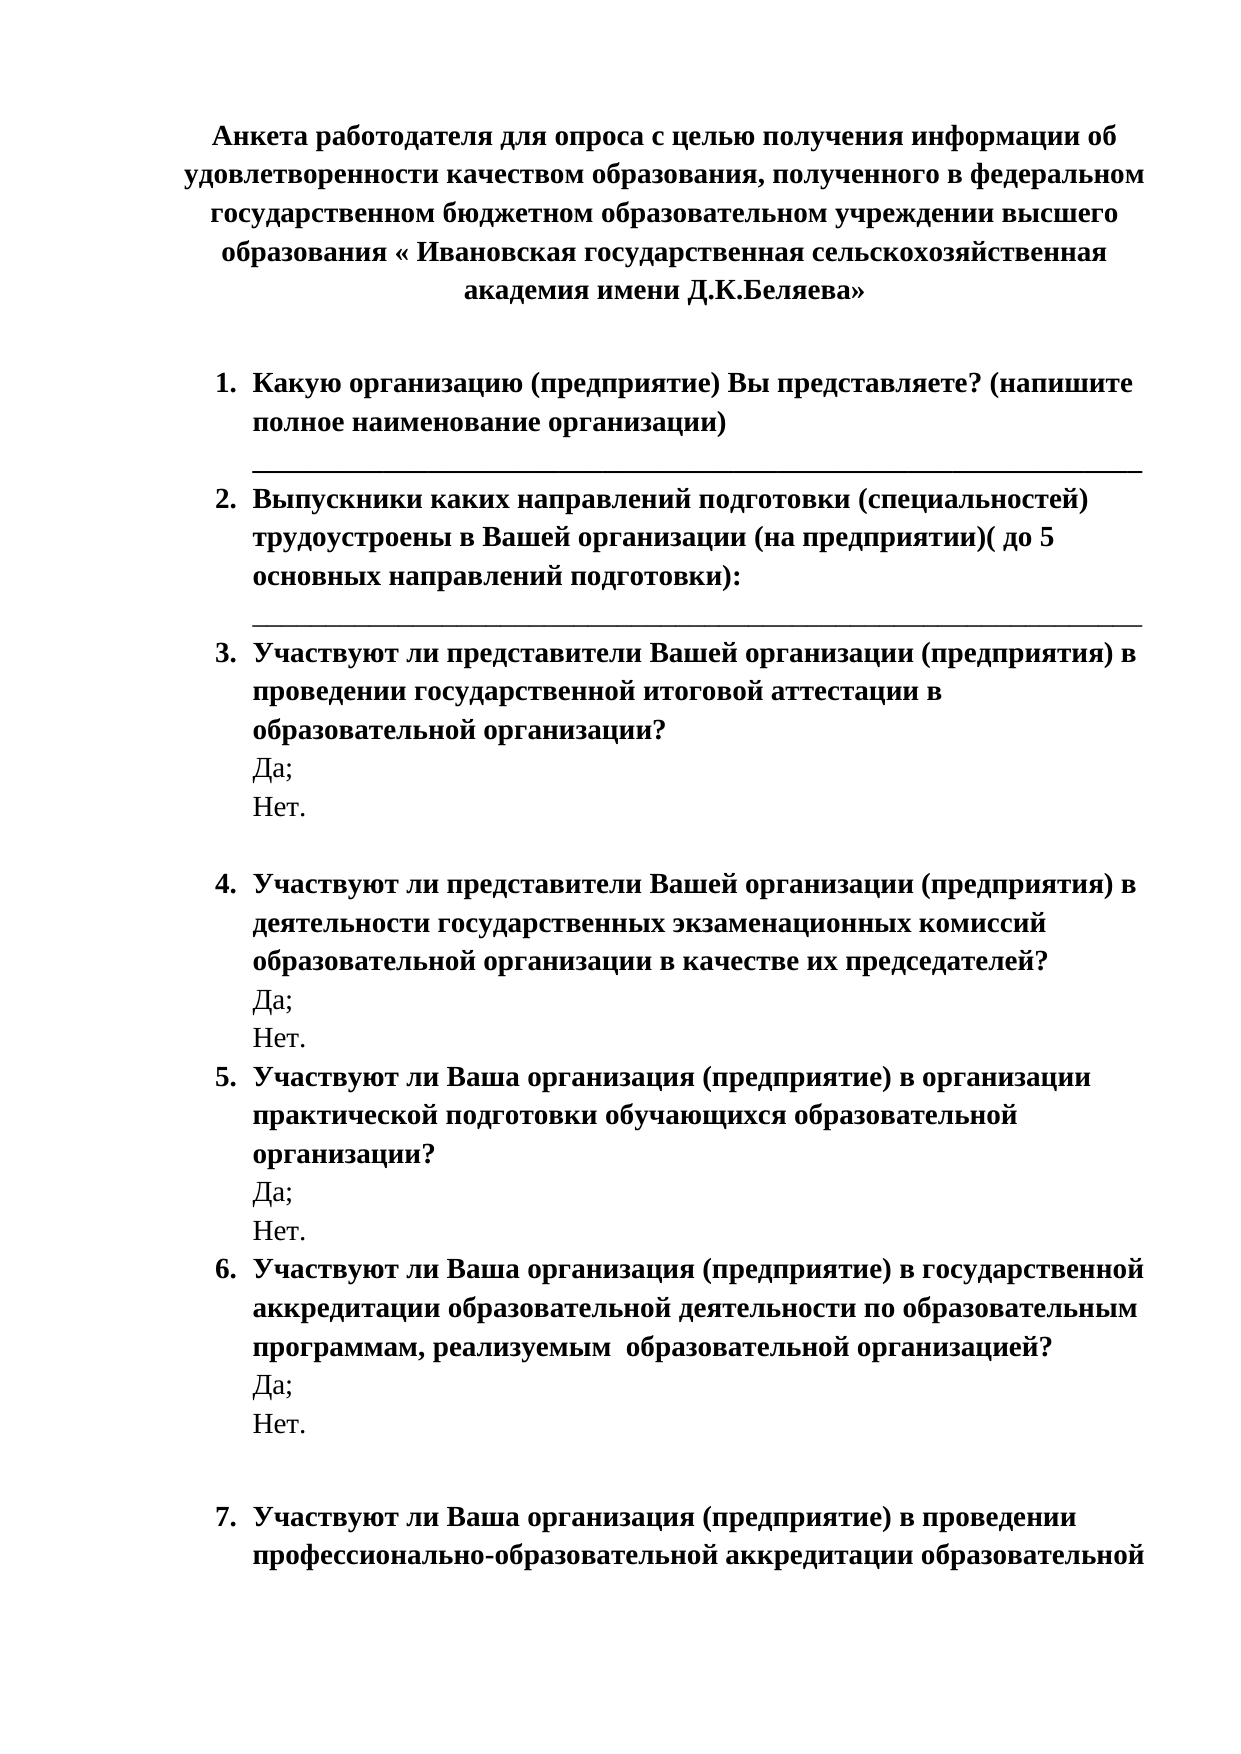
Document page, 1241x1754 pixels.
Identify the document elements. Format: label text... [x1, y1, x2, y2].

list Нет. [252, 789, 1152, 823]
list Участвуют ли представители Вашей организации (предприятия) в деятельности государственных экзаменационных комиссий образовательной организации в качестве их председателей? [215, 866, 1152, 977]
list Нет. [252, 1406, 1152, 1439]
list Нет. [252, 1213, 1152, 1247]
list _____________________________________________________________ [252, 596, 1152, 630]
text Анкета работодателя для опроса с целью получения информации об удовлетворенности качеством образования, полученного в федеральном государственном бюджетном образовательном учреждении высшего образования « Ивановская государственная сельскохозяйственная академия имени Д.К.Беляева» [177, 118, 1152, 306]
list _____________________________________________________________ [252, 442, 1152, 476]
list Какую организацию (предприятие) Вы представляете? (напишите полное наименование организации) [215, 365, 1152, 437]
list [215, 1499, 1152, 1571]
list Участвуют ли Ваша организация (предприятие) в государственной аккредитации образовательной деятельности по образовательным программам, реализуемым образовательной организацией? [215, 1252, 1152, 1362]
list Да; [252, 982, 1152, 1015]
list Участвуют ли представители Вашей организации (предприятия) в проведении государственной итоговой аттестации в образовательной организации? [215, 635, 1152, 746]
list Да; [252, 751, 1152, 784]
list Нет. [252, 1020, 1152, 1054]
list Участвуют ли Ваша организация (предприятие) в организации практической подготовки обучающихся образовательной организации? [215, 1059, 1152, 1169]
list Выпускники каких направлений подготовки (специальностей) трудоустроены в Вашей организации (на предприятии)( до 5 основных направлений подготовки): [215, 481, 1152, 591]
list Да; [252, 1174, 1152, 1208]
list Да; [252, 1367, 1152, 1401]
